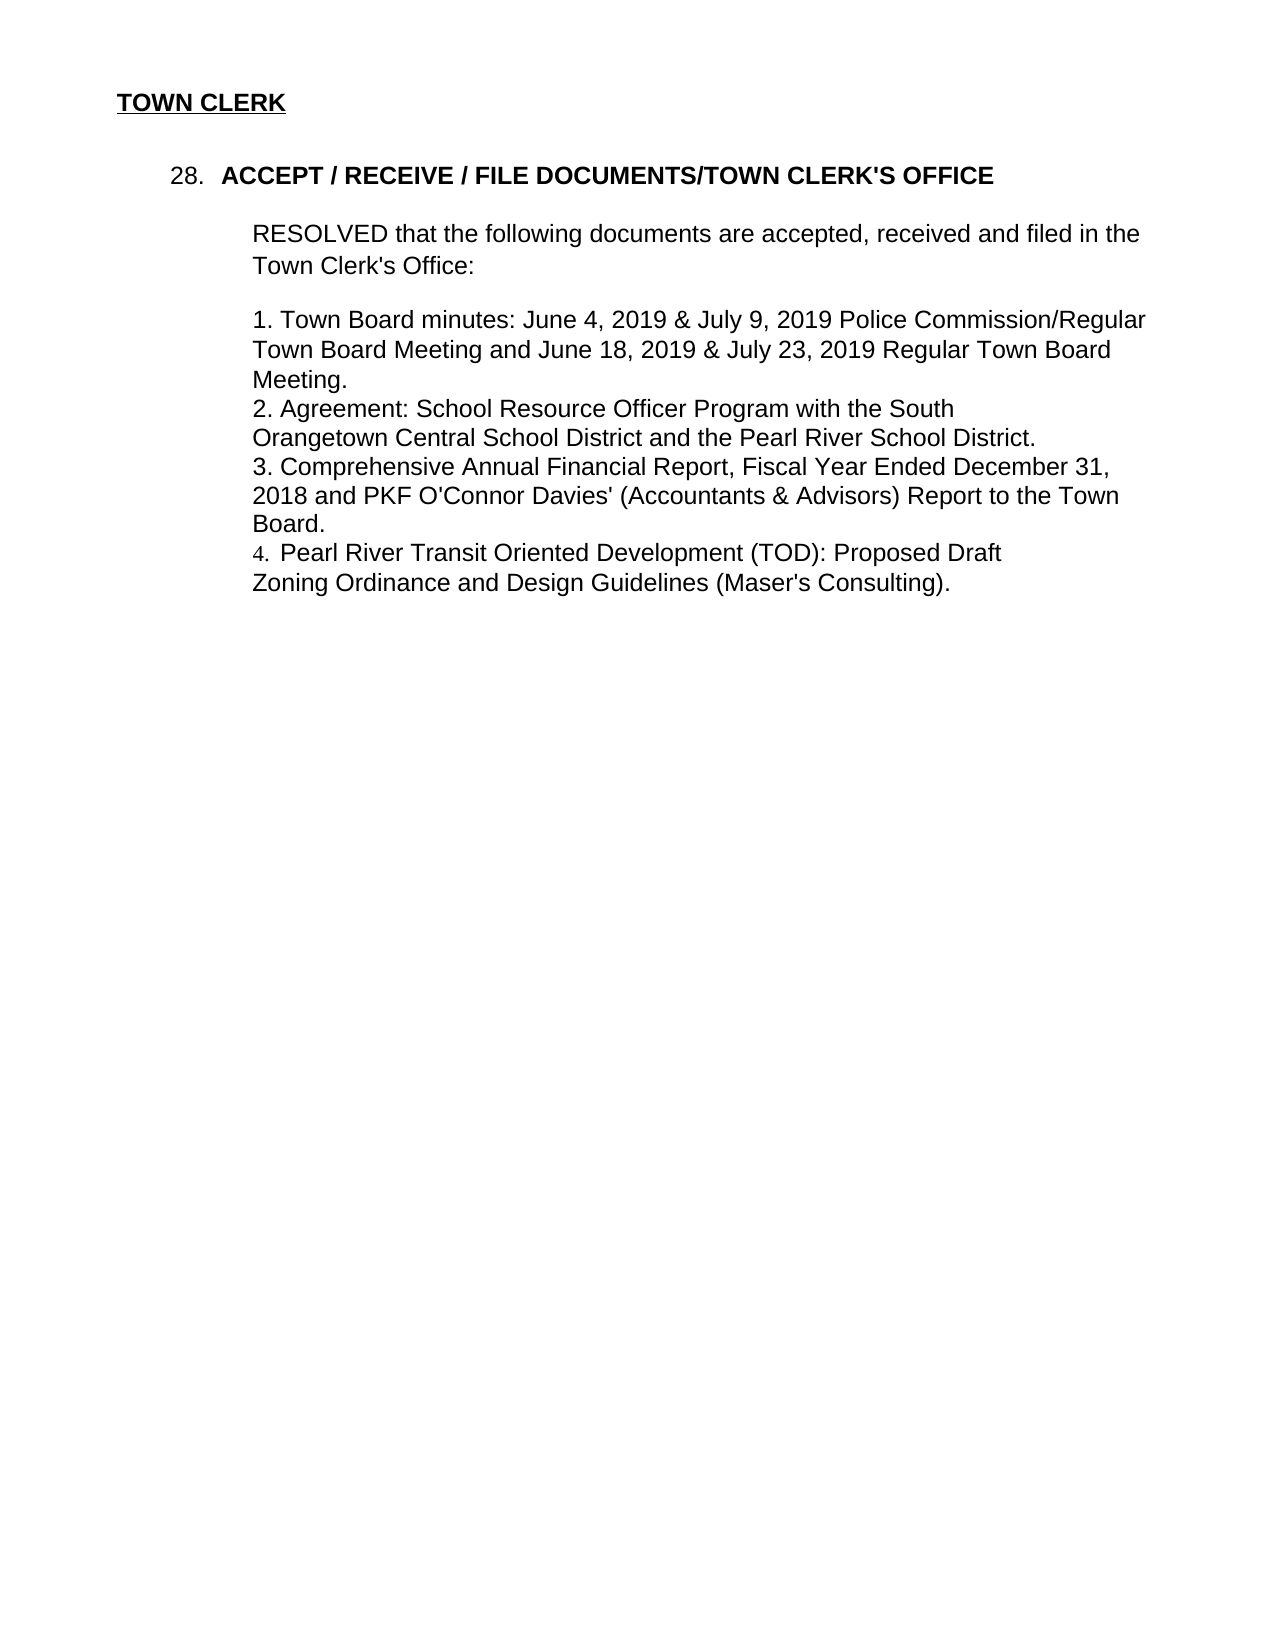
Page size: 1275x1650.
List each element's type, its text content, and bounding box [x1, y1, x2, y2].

list ACCEPT / RECEIVE / FILE DOCUMENTS/TOWN CLERK'S OFFICE [170, 161, 1148, 190]
text Town Clerk's Office: [252, 251, 1148, 280]
list Agreement: School Resource Officer Program with the South Orangetown Central School District and the Pearl River School District. [252, 394, 1098, 452]
text TOWN CLERK [117, 88, 1148, 117]
text RESOLVED that the following documents are accepted, received and filed in the [252, 219, 1148, 248]
list Pearl River Transit Oriented Development (TOD): Proposed Draft Zoning Ordinance and Design Guidelines (Maser's Consulting). [252, 538, 1085, 597]
list Town Board minutes: June 4, 2019 & July 9, 2019 Police Commission/Regular Town Board Meeting and June 18, 2019 & July 23, 2019 Regular Town Board Meeting. [252, 305, 1148, 393]
list Comprehensive Annual Financial Report, Fiscal Year Ended December 31, 2018 and PKF O'Connor Davies' (Accountants & Advisors) Report to the Town Board. [252, 452, 1121, 538]
